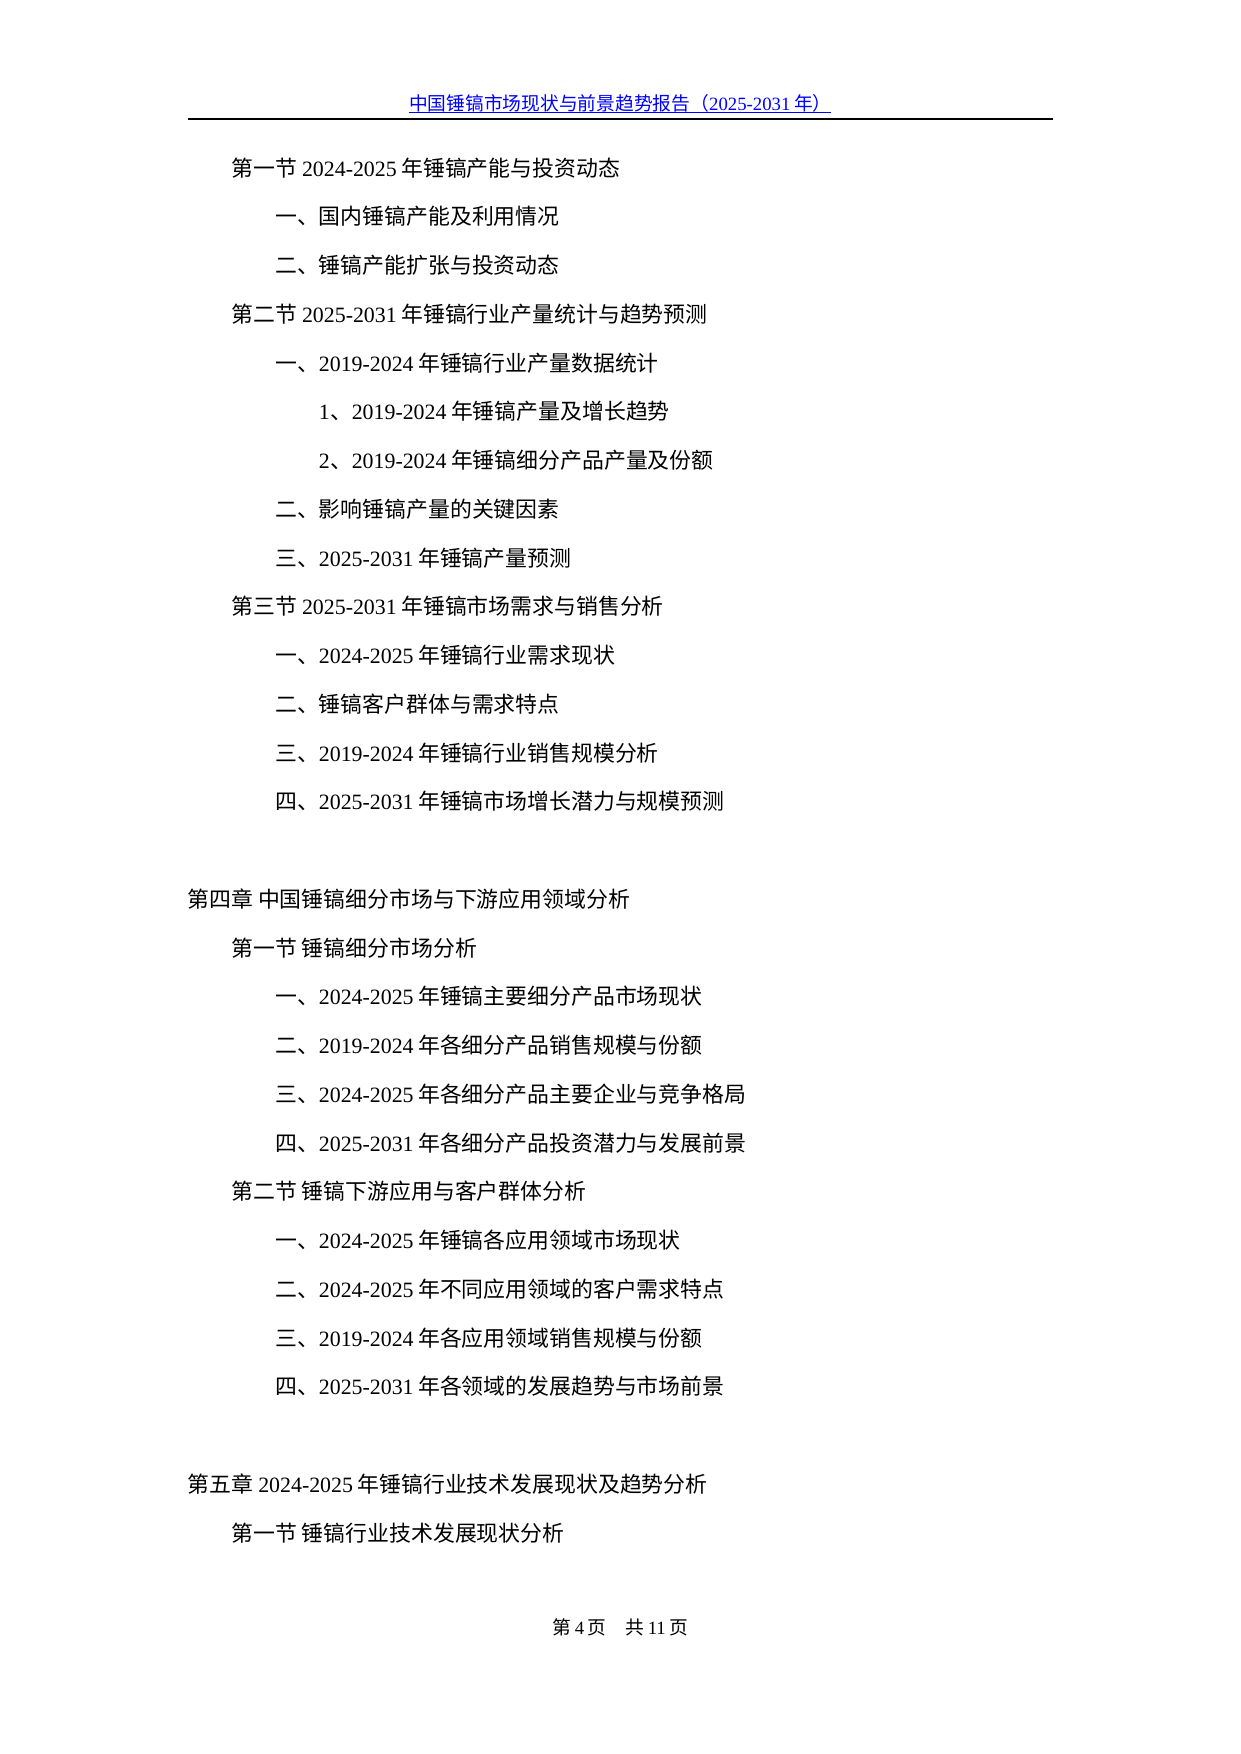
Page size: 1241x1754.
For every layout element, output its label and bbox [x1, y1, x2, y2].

text [187, 150, 1053, 1548]
